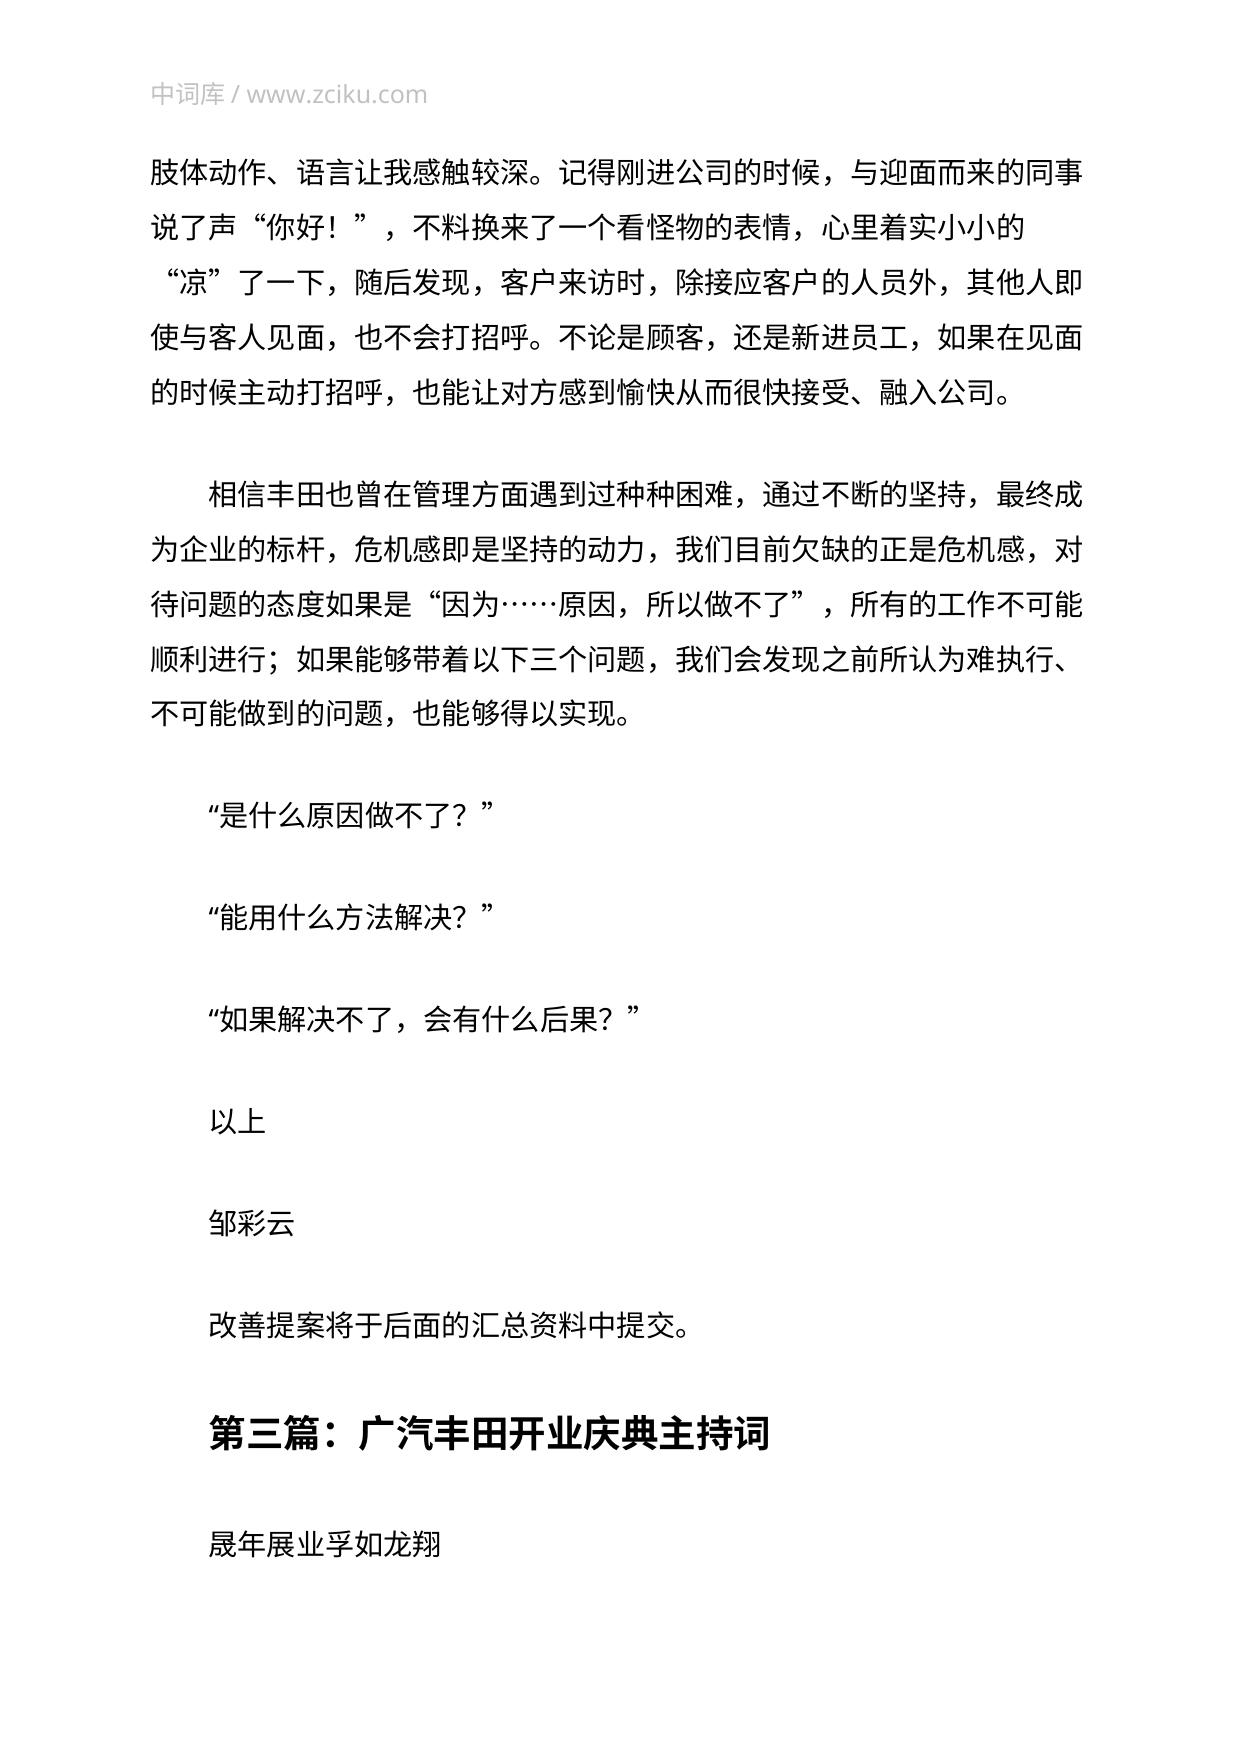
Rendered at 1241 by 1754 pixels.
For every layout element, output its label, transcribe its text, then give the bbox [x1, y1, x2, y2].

text 以上 [150, 1099, 1090, 1141]
text 第三篇：广汽丰田开业庆典主持词 [150, 1404, 1090, 1458]
text 晟年展业孚如龙翔 [150, 1521, 1090, 1564]
text “是什么原因做不了？” [150, 793, 1090, 835]
text 相信丰田也曾在管理方面遇到过种种困难，通过不断的坚持，最终成为企业的标杆，危机感即是坚持的动力，我们目前欠缺的正是危机感，对待问题的态度如果是“因为……原因，所以做不了”，所有的工作不可能顺利进行；如果能够带着以下三个问题，我们会发现之前所认为难执行、不可能做到的问题，也能够得以实现。 [150, 471, 1090, 733]
text 改善提案将于后面的汇总资料中提交。 [150, 1302, 1090, 1344]
text 邹彩云 [150, 1200, 1090, 1243]
text “能用什么方法解决？” [150, 895, 1090, 937]
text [150, 150, 1090, 412]
text “如果解决不了，会有什么后果？” [150, 997, 1090, 1039]
